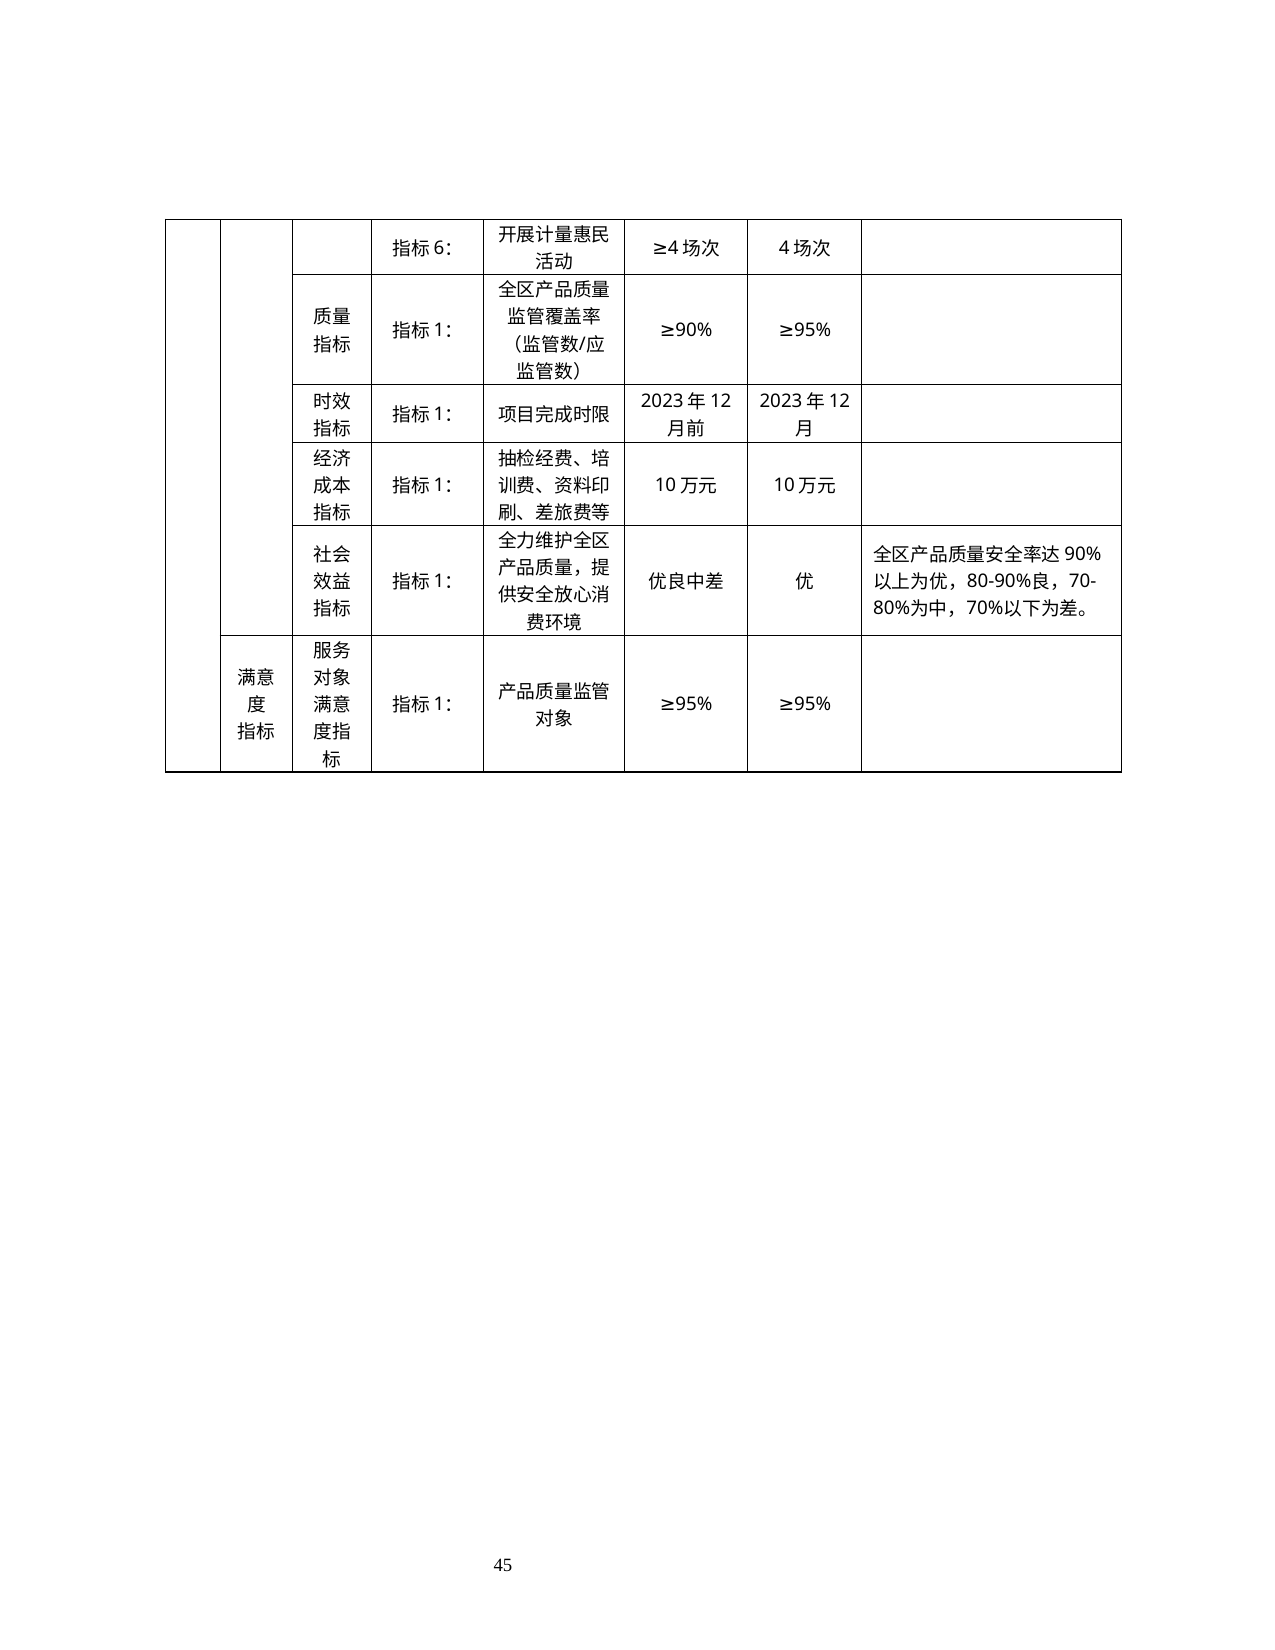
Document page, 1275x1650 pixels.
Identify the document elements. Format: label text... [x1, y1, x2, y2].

table_cell 指标1： [372, 636, 483, 771]
table_cell ≥90% [625, 275, 747, 384]
table_cell 满意度 指标 [221, 636, 292, 771]
table_cell 优 [748, 526, 861, 634]
table_cell 指标6： [372, 220, 483, 274]
table_cell 社会效益 指标 [293, 526, 371, 634]
table_cell 10万元 [625, 443, 747, 525]
table_cell 全区产品质量安全率达90%以上为优，80-90%良，70-80%为中，70%以下为差。 [862, 526, 1121, 634]
table_cell ≥4场次 [625, 220, 747, 274]
table_cell 开展计量惠民活动 [484, 220, 624, 274]
table_cell 2023年12月 [748, 385, 861, 442]
table_cell 全区产品质量监管覆盖率（监管数/应监管数） [484, 275, 624, 384]
table_cell 指标1： [372, 526, 483, 634]
table_cell 指标1： [372, 275, 483, 384]
table_cell 经济成本指标 [293, 443, 371, 525]
table_cell 全力维护全区产品质量，提供安全放心消费环境 [484, 526, 624, 634]
table_cell 抽检经费、培训费、资料印刷、差旅费等 [484, 443, 624, 525]
table_cell 指标1： [372, 443, 483, 525]
table_cell [862, 220, 1121, 274]
table_cell 10万元 [748, 443, 861, 525]
table_cell 质量指标 [293, 275, 371, 384]
table_cell 时效指标 [293, 385, 371, 442]
table_cell ≥95% [748, 636, 861, 771]
table_cell ≥95% [748, 275, 861, 384]
table_cell 服务对象满意度指标 [293, 636, 371, 771]
table_cell [862, 636, 1121, 771]
table_cell ≥95% [625, 636, 747, 771]
table_cell 优良中差 [625, 526, 747, 634]
table_cell 产品质量监管对象 [484, 636, 624, 771]
table_cell 2023年12月前 [625, 385, 747, 442]
table_cell 4场次 [748, 220, 861, 274]
table_cell 指标1： [372, 385, 483, 442]
table_cell 项目完成时限 [484, 385, 624, 442]
table_cell [862, 443, 1121, 525]
table_cell [862, 275, 1121, 384]
table_cell [862, 385, 1121, 442]
